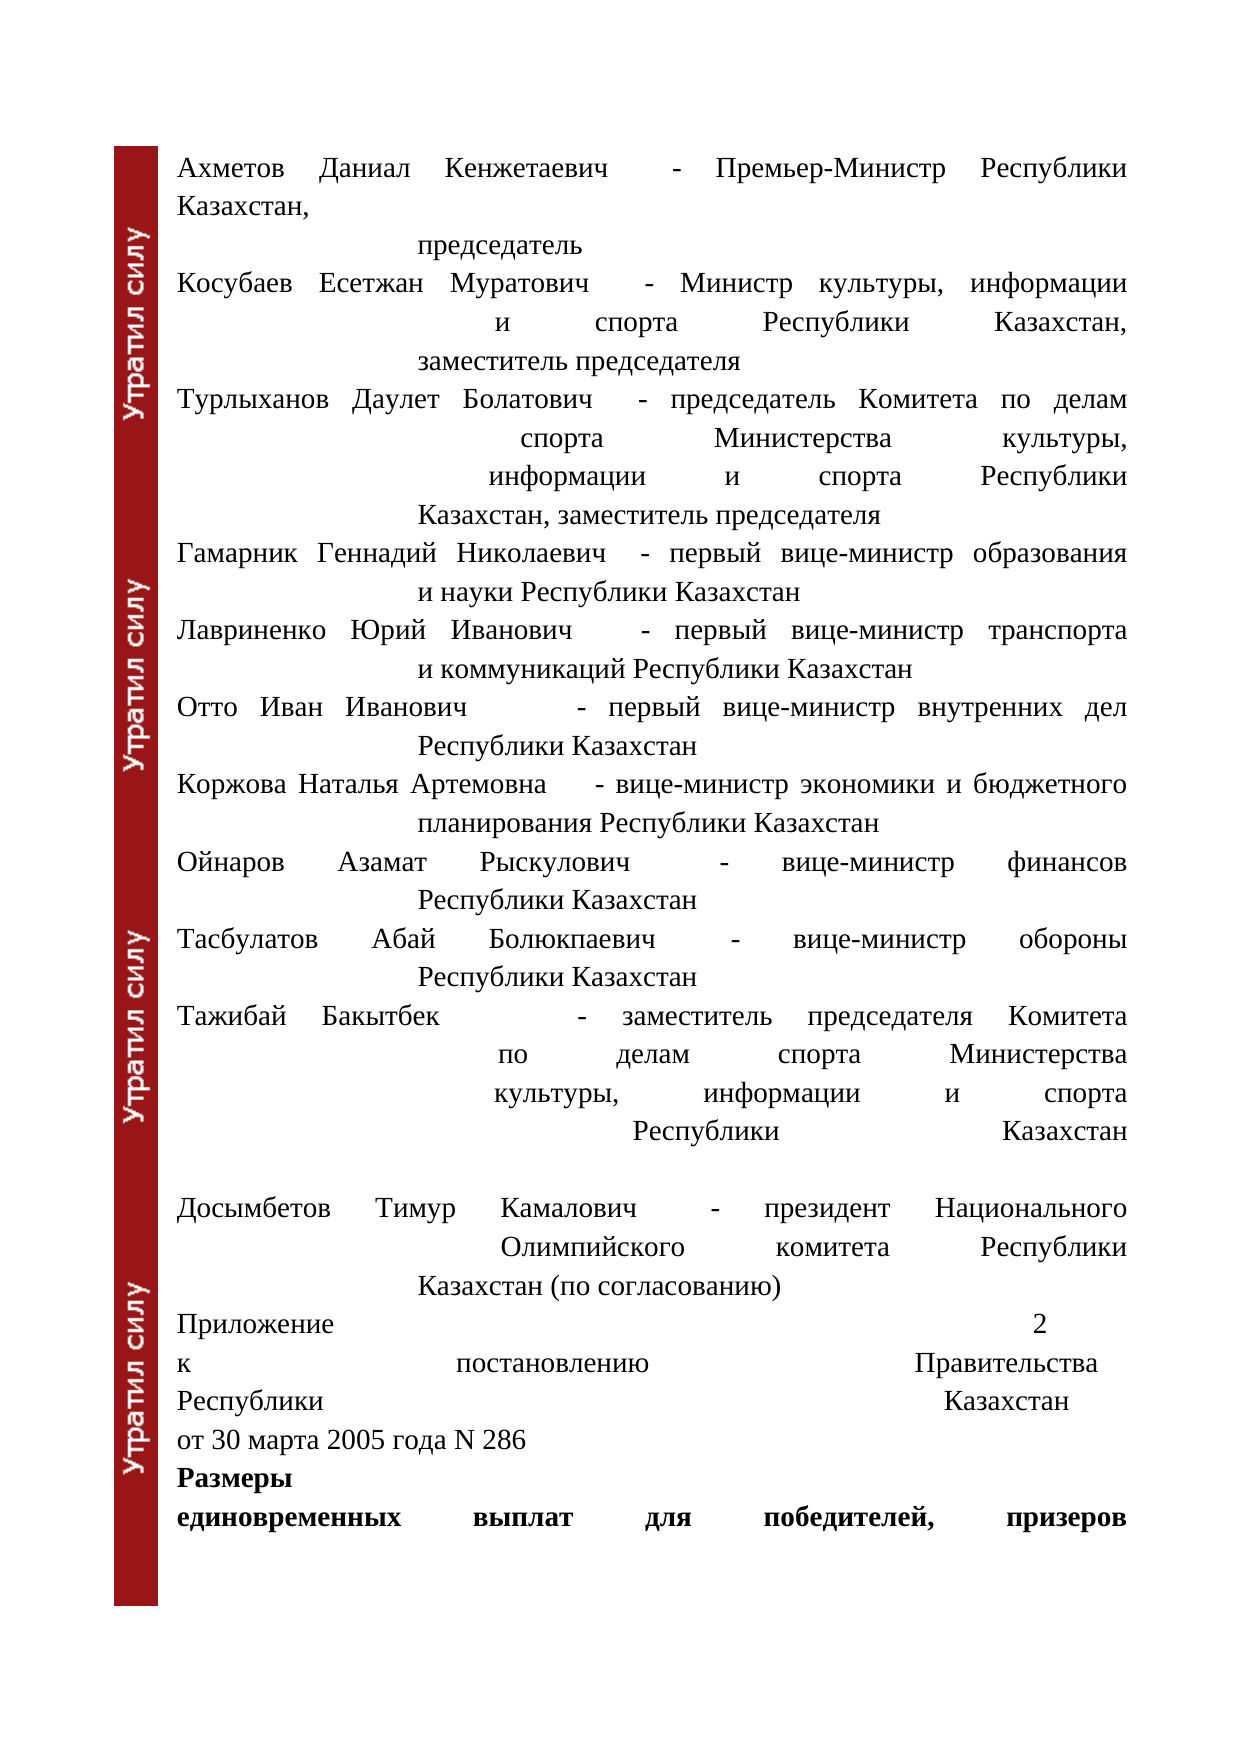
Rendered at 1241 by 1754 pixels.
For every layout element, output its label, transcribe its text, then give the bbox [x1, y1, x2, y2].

picture [114, 839, 158, 844]
picture [114, 762, 158, 767]
text Тажибай Бакытбек - заместитель председателя Комитета по делам спорта Министерства культуры, информации и спорта Республики Казахстан Досымбетов Тимур Камалович - президент Национального Олимпийского комитета Республики Казахстан (по согласованию) [112, 998, 1128, 1301]
picture [114, 261, 158, 266]
text Ойнаров Азамат Рыскулович - вице-министр финансов Республики Казахстан [112, 844, 1128, 916]
picture [114, 1532, 158, 1606]
text Косубаев Есетжан Муратович - Министр культуры, информации и спорта Республики Казахстан, заместитель председателя [112, 266, 1128, 376]
text Коржова Наталья Артемовна - вице-министр экономики и бюджетного планирования Республики Казахстан [112, 767, 1128, 839]
picture [114, 146, 158, 150]
picture [114, 684, 158, 689]
text Турлыханов Даулет Болатович - председатель Комитета по делам спорта Министерства культуры, информации и спорта Республики Казахстан, заместитель председателя [112, 381, 1128, 530]
picture [114, 916, 158, 921]
picture [114, 607, 158, 612]
picture [114, 530, 158, 535]
text Лавриненко Юрий Иванович - первый вице-министр транспорта и коммуникаций Республики Казахстан [112, 612, 1128, 684]
picture [114, 1455, 158, 1460]
picture [114, 376, 158, 381]
text Ахметов Даниал Кенжетаевич - Премьер-Министр Республики Казахстан, председатель [112, 150, 1128, 261]
text Гамарник Геннадий Николаевич - первый вице-министр образования и науки Республики Казахстан [112, 535, 1128, 607]
text Приложение 2 к постановлению Правительства Республики Казахстан от 30 марта 2005 года N 286 [112, 1306, 1128, 1455]
picture [114, 993, 158, 998]
text Тасбулатов Абай Болюкпаевич - вице-министр обороны Республики Казахстан [112, 921, 1128, 993]
text Отто Иван Иванович - первый вице-министр внутренних дел Республики Казахстан [112, 689, 1128, 762]
picture [114, 1301, 158, 1306]
